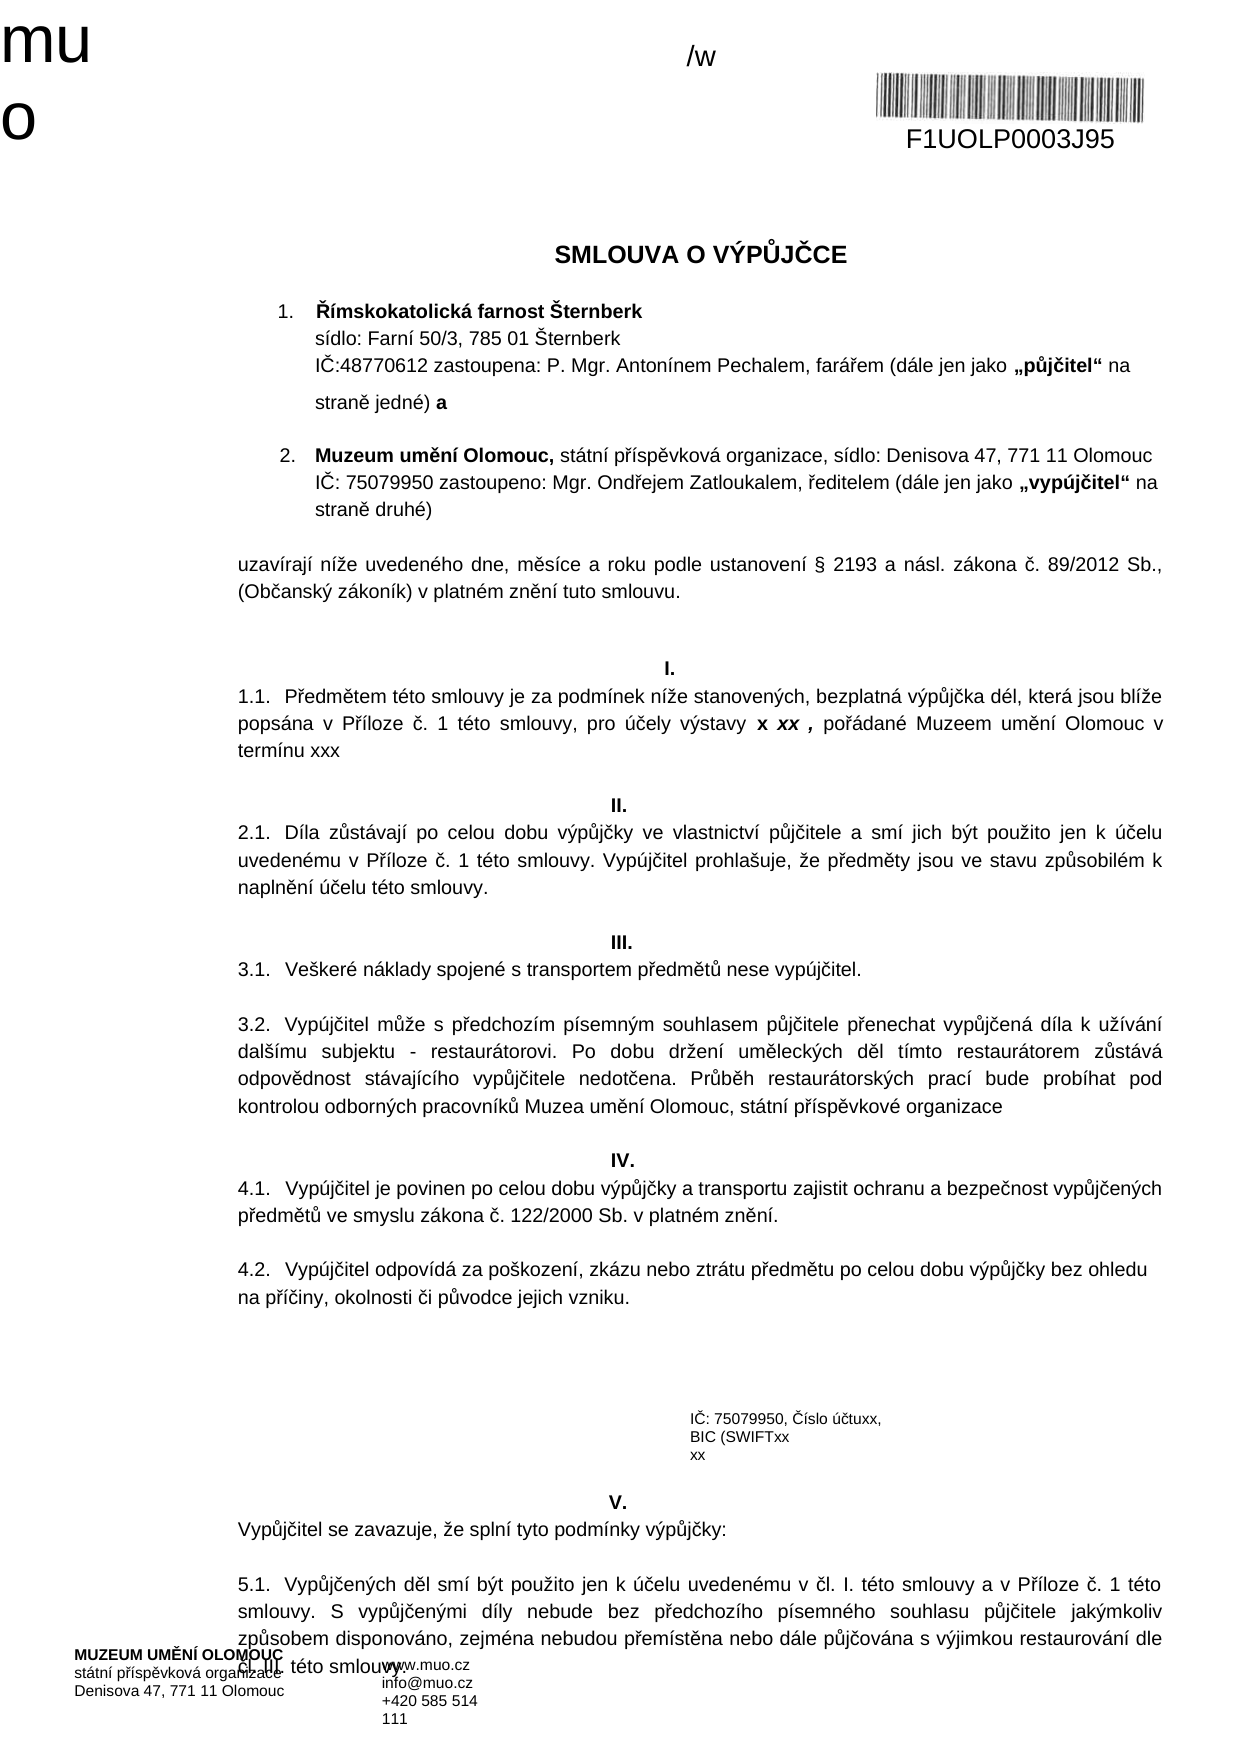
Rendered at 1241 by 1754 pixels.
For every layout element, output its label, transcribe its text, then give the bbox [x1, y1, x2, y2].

text IČ:48770612 zastoupena: P. Mgr. Antonínem Pechalem, farářem (dále jen jako „půjčitel“ na straně jedné) a [315, 354, 1164, 413]
text BIC (SWIFTxx [690, 1427, 1164, 1445]
list Vypújčitel může s předchozím písemným souhlasem půjčitele přenechat vypůjčená díla k užívání dalšímu subjektu - restaurátorovi. Po dobu držení uměleckých děl tímto restaurátorem zůstává odpovědnost stávajícího vypůjčitele nedotčena. Průběh restaurátorských prací bude probíhat pod kontrolou odborných pracovníků Muzea umění Olomouc, státní příspěvkové organizace [238, 1012, 1164, 1117]
text Vypůjčitel se zavazuje, že splní tyto podmínky výpůjčky: [238, 1518, 1164, 1541]
text SMLOUVA O VÝPŮJČCE [238, 239, 1164, 268]
list Muzeum umění Olomouc, státní příspěvková organizace, sídlo: Denisova 47, 771 11 Olomouc IČ: 75079950 zastoupeno: Mgr. Ondřejem Zatloukalem, ředitelem (dále jen jako „vypújčitel“ na straně druhé) [279, 443, 1164, 521]
list Veškeré náklady spojené s transportem předmětů nese vypújčitel. [238, 958, 1164, 981]
list Vypújčitel odpovídá za poškození, zkázu nebo ztrátu předmětu po celou dobu výpůjčky bez ohledu na příčiny, okolnosti či původce jejich vzniku. [238, 1258, 1164, 1309]
list Předmětem této smlouvy je za podmínek níže stanovených, bezplatná výpůjčka dél, která jsou blíže popsána v Příloze č. 1 této smlouvy, pro účely výstavy x xx , pořádané Muzeem umění Olomouc v termínu xxx [238, 684, 1164, 762]
text uzavírají níže uvedeného dne, měsíce a roku podle ustanovení § 2193 a násl. zákona č. 89/2012 Sb., (Občanský zákoník) v platném znění tuto smlouvu. [238, 553, 1164, 603]
list Díla zůstávají po celou dobu výpůjčky ve vlastnictví půjčitele a smí jich být použito jen k účelu uvedenému v Příloze č. 1 této smlouvy. Vypújčitel prohlašuje, že předměty jsou ve stavu způsobilém k naplnění účelu této smlouvy. [238, 821, 1164, 899]
picture [876, 72, 1145, 124]
text sídlo: Farní 50/3, 785 01 Šternberk [315, 327, 1164, 350]
list Vypújčitel je povinen po celou dobu výpůjčky a transportu zajistit ochranu a bezpečnost vypůjčených předmětů ve smyslu zákona č. 122/2000 Sb. v platném znění. [238, 1176, 1164, 1227]
text IČ: 75079950, Číslo účtuxx, [690, 1409, 1164, 1427]
text /w [238, 39, 1164, 72]
text xx [690, 1445, 1164, 1463]
list Římskokatolická farnost Šternberk [238, 299, 1164, 322]
list Vypůjčených děl smí být použito jen k účelu uvedenému v čl. I. této smlouvy a v Příloze č. 1 této smlouvy. S vypůjčenými díly nebude bez předchozího písemného souhlasu půjčitele jakýmkoliv způsobem disponováno, zejména nebudou přemístěna nebo dále půjčována s výjimkou restaurování dle čl. III. této smlouvy. [238, 1572, 1164, 1677]
